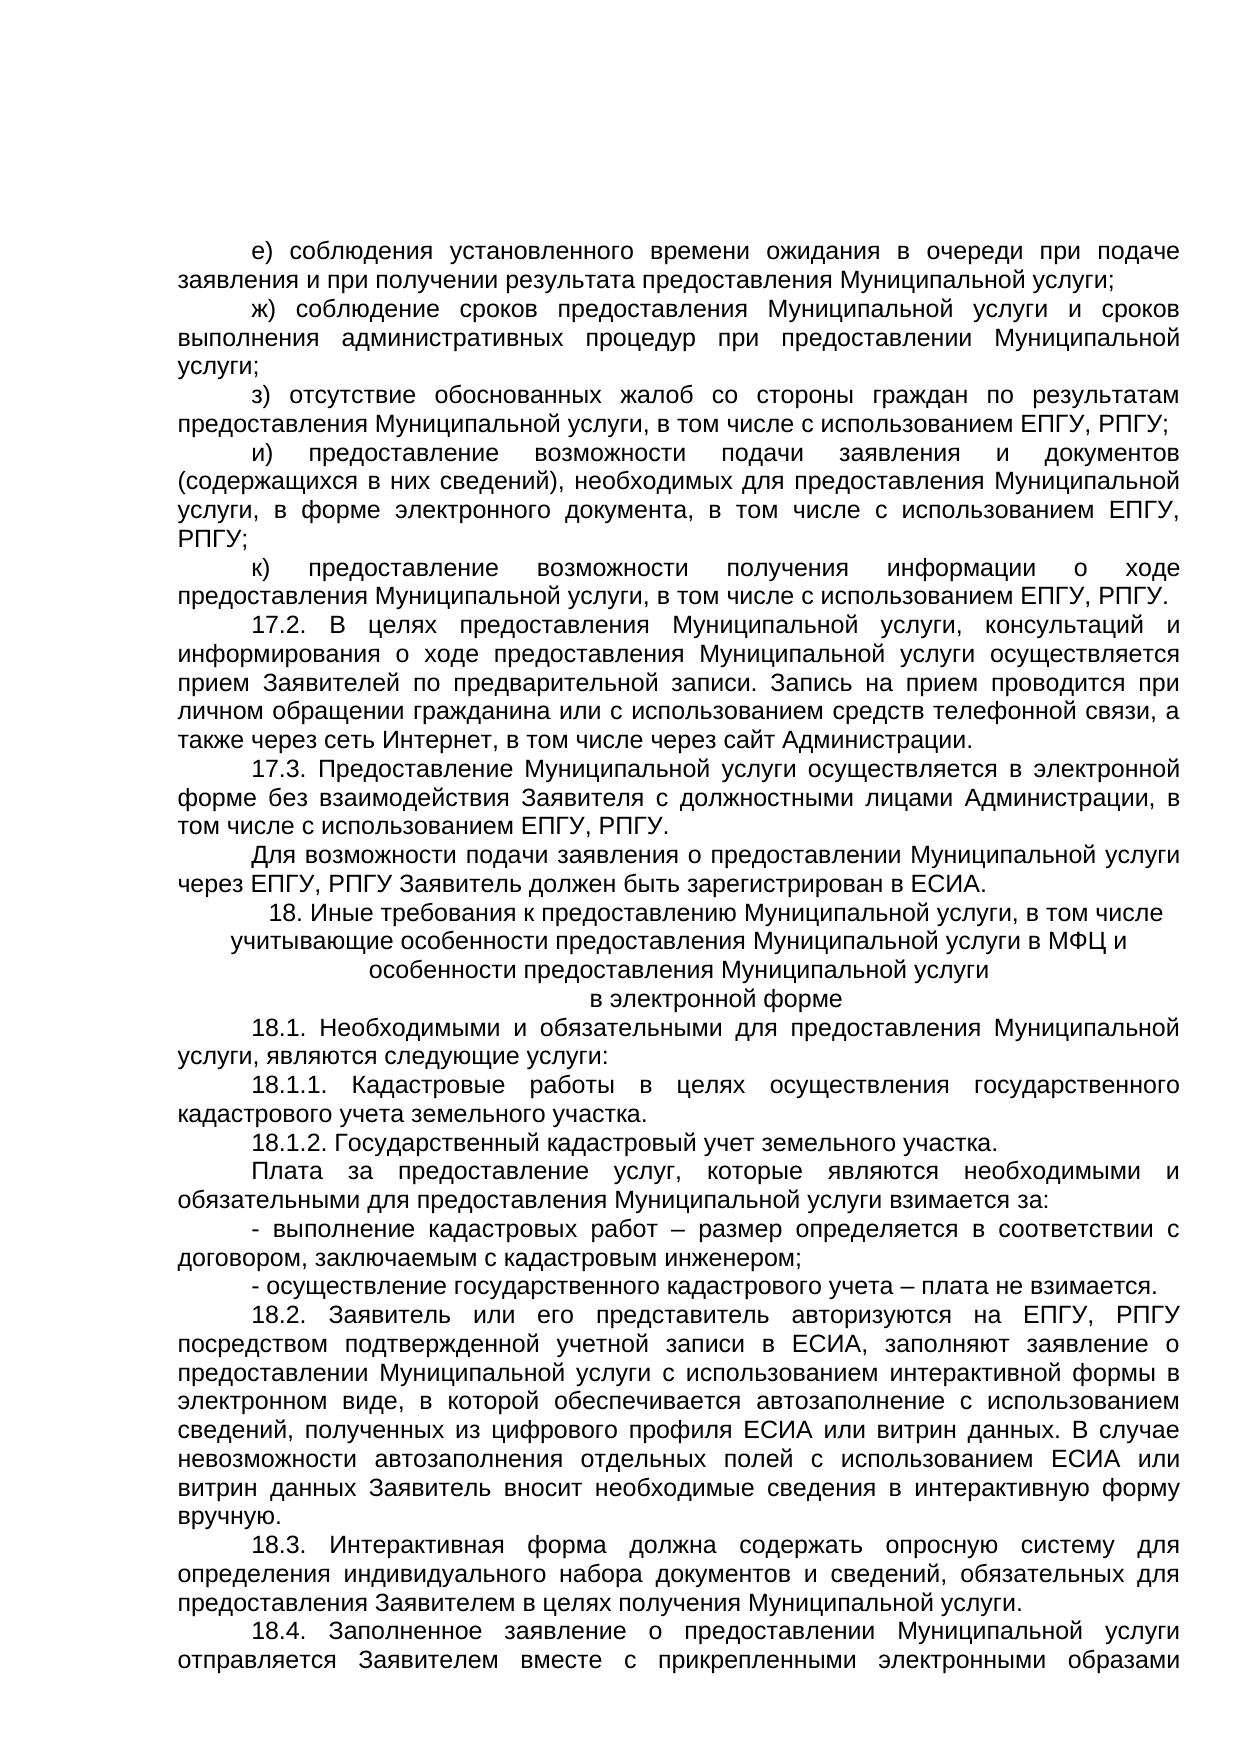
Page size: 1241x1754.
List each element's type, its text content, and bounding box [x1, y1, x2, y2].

text Для возможности подачи заявления о предоставлении Муниципальной услуги через ЕПГУ, РПГУ Заявитель должен быть зарегистрирован в ЕСИА. [177, 840, 1181, 897]
text в электронной форме [177, 984, 1181, 1012]
text 18. Иные требования к предоставлению Муниципальной услуги, в том числе учитывающие особенности предоставления Муниципальной услуги в МФЦ и особенности предоставления Муниципальной услуги [177, 897, 1181, 984]
text Плата за предоставление услуг, которые являются необходимыми и обязательными для предоставления Муниципальной услуги взимается за: [177, 1156, 1181, 1214]
text з) отсутствие обоснованных жалоб со стороны граждан по результатам предоставления Муниципальной услуги, в том числе с использованием ЕПГУ, РПГУ; [177, 380, 1181, 437]
text и) предоставление возможности подачи заявления и документов (содержащихся в них сведений), необходимых для предоставления Муниципальной услуги, в форме электронного документа, в том числе с использованием ЕПГУ, РПГУ; [177, 437, 1181, 552]
text - осуществление государственного кадастрового учета – плата не взимается. [177, 1271, 1181, 1300]
text к) предоставление возможности получения информации о ходе предоставления Муниципальной услуги, в том числе с использованием ЕПГУ, РПГУ. [177, 552, 1181, 610]
text 18.1.2. Государственный кадастровый учет земельного участка. [177, 1127, 1181, 1156]
text 17.2. В целях предоставления Муниципальной услуги, консультаций и информирования о ходе предоставления Муниципальной услуги осуществляется прием Заявителей по предварительной записи. Запись на прием проводится при личном обращении гражданина или с использованием средств телефонной связи, а также через сеть Интернет, в том числе через сайт Администрации. [177, 610, 1181, 754]
text 18.1. Необходимыми и обязательными для предоставления Муниципальной услуги, являются следующие услуги: [177, 1012, 1181, 1070]
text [177, 1616, 1181, 1674]
text 17.3. Предоставление Муниципальной услуги осуществляется в электронной форме без взаимодействия Заявителя с должностными лицами Администрации, в том числе с использованием ЕПГУ, РПГУ. [177, 754, 1181, 840]
text - выполнение кадастровых работ – размер определяется в соответствии с договором, заключаемым с кадастровым инженером; [177, 1214, 1181, 1271]
text 18.2. Заявитель или его представитель авторизуются на ЕПГУ, РПГУ посредством подтвержденной учетной записи в ЕСИА, заполняют заявление о предоставлении Муниципальной услуги с использованием интерактивной формы в электронном виде, в которой обеспечивается автозаполнение с использованием сведений, полученных из цифрового профиля ЕСИА или витрин данных. В случае невозможности автозаполнения отдельных полей с использованием ЕСИА или витрин данных Заявитель вносит необходимые сведения в интерактивную форму вручную. [177, 1300, 1181, 1530]
text ж) соблюдение сроков предоставления Муниципальной услуги и сроков выполнения административных процедур при предоставлении Муниципальной услуги; [177, 294, 1181, 380]
text 18.3. Интерактивная форма должна содержать опросную систему для определения индивидуального набора документов и сведений, обязательных для предоставления Заявителем в целях получения Муниципальной услуги. [177, 1530, 1181, 1616]
text 18.1.1. Кадастровые работы в целях осуществления государственного кадастрового учета земельного участка. [177, 1070, 1181, 1127]
text е) соблюдения установленного времени ожидания в очереди при подаче заявления и при получении результата предоставления Муниципальной услуги; [177, 236, 1181, 294]
